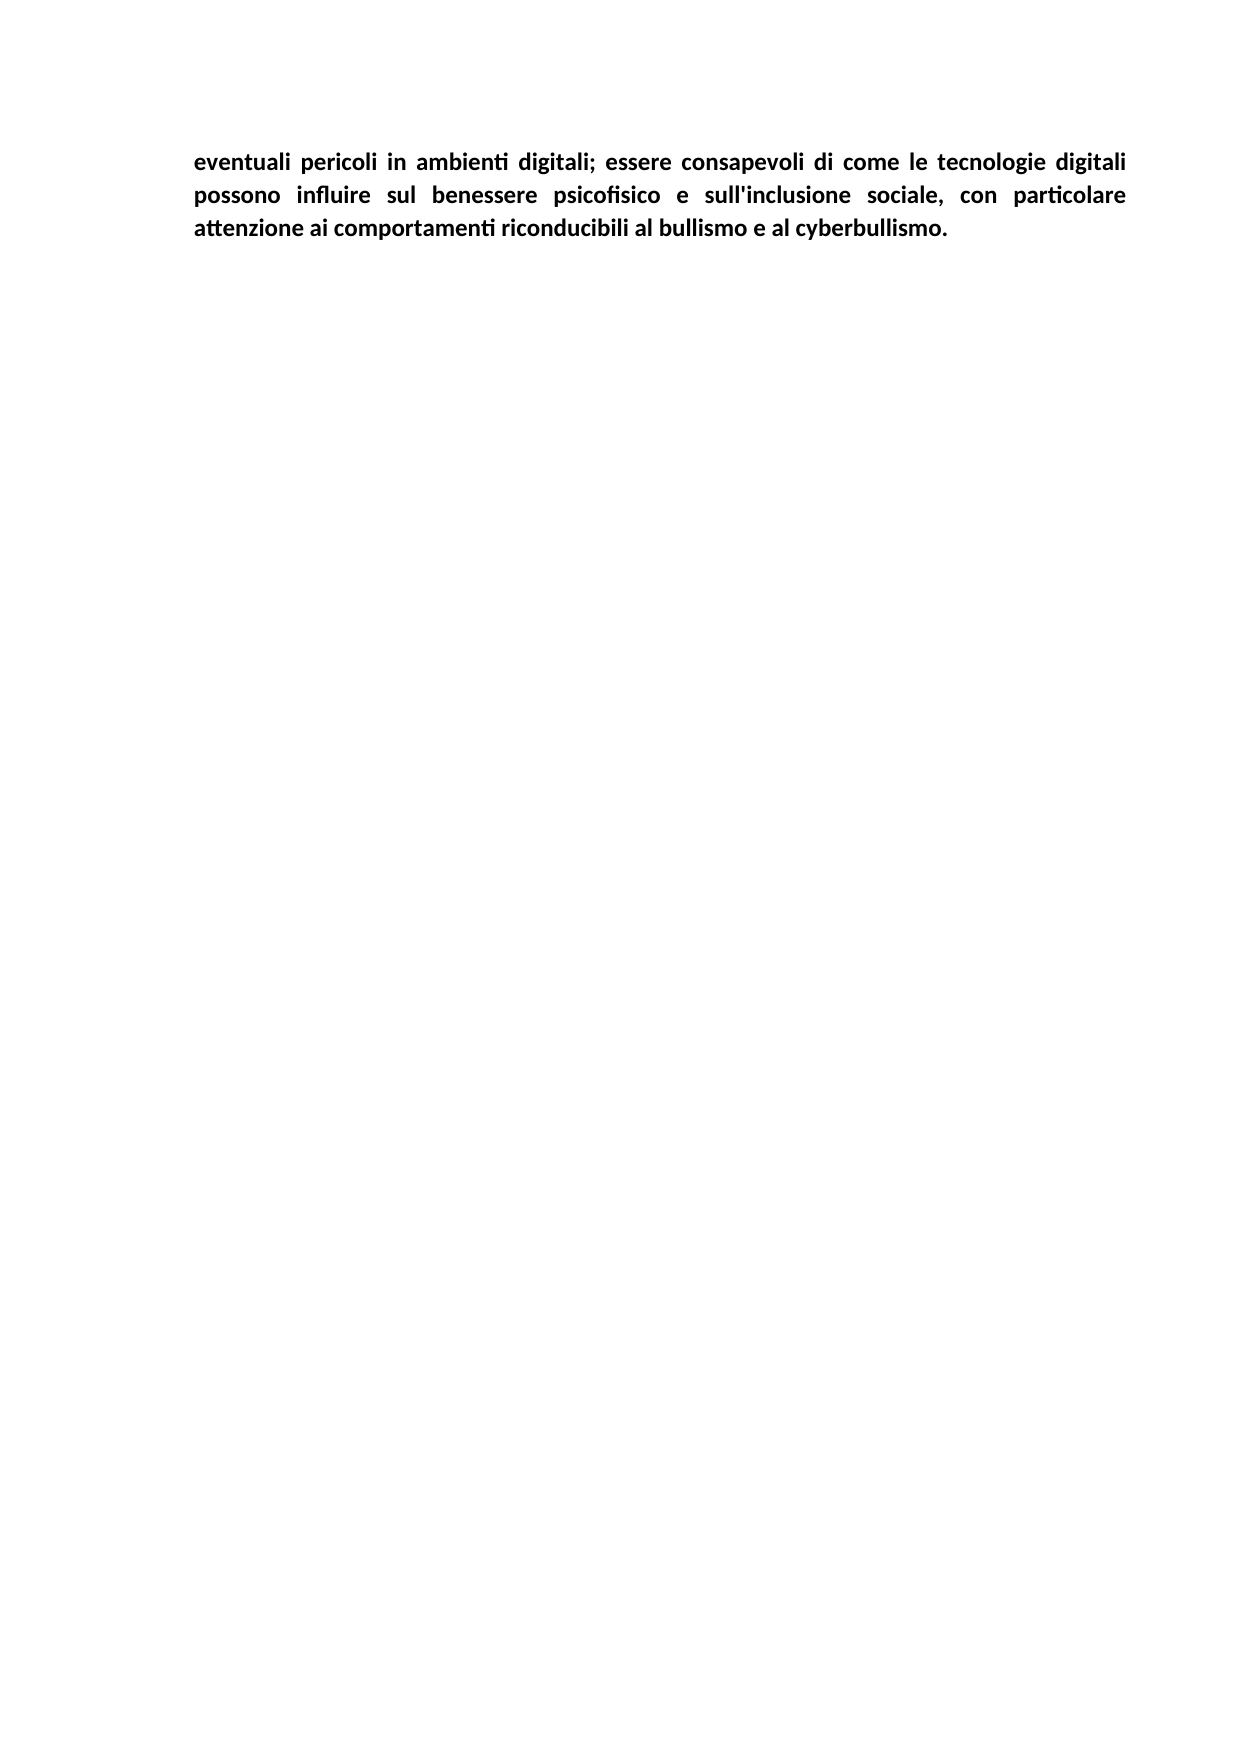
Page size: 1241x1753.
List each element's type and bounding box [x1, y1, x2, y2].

text [156, 146, 1128, 243]
